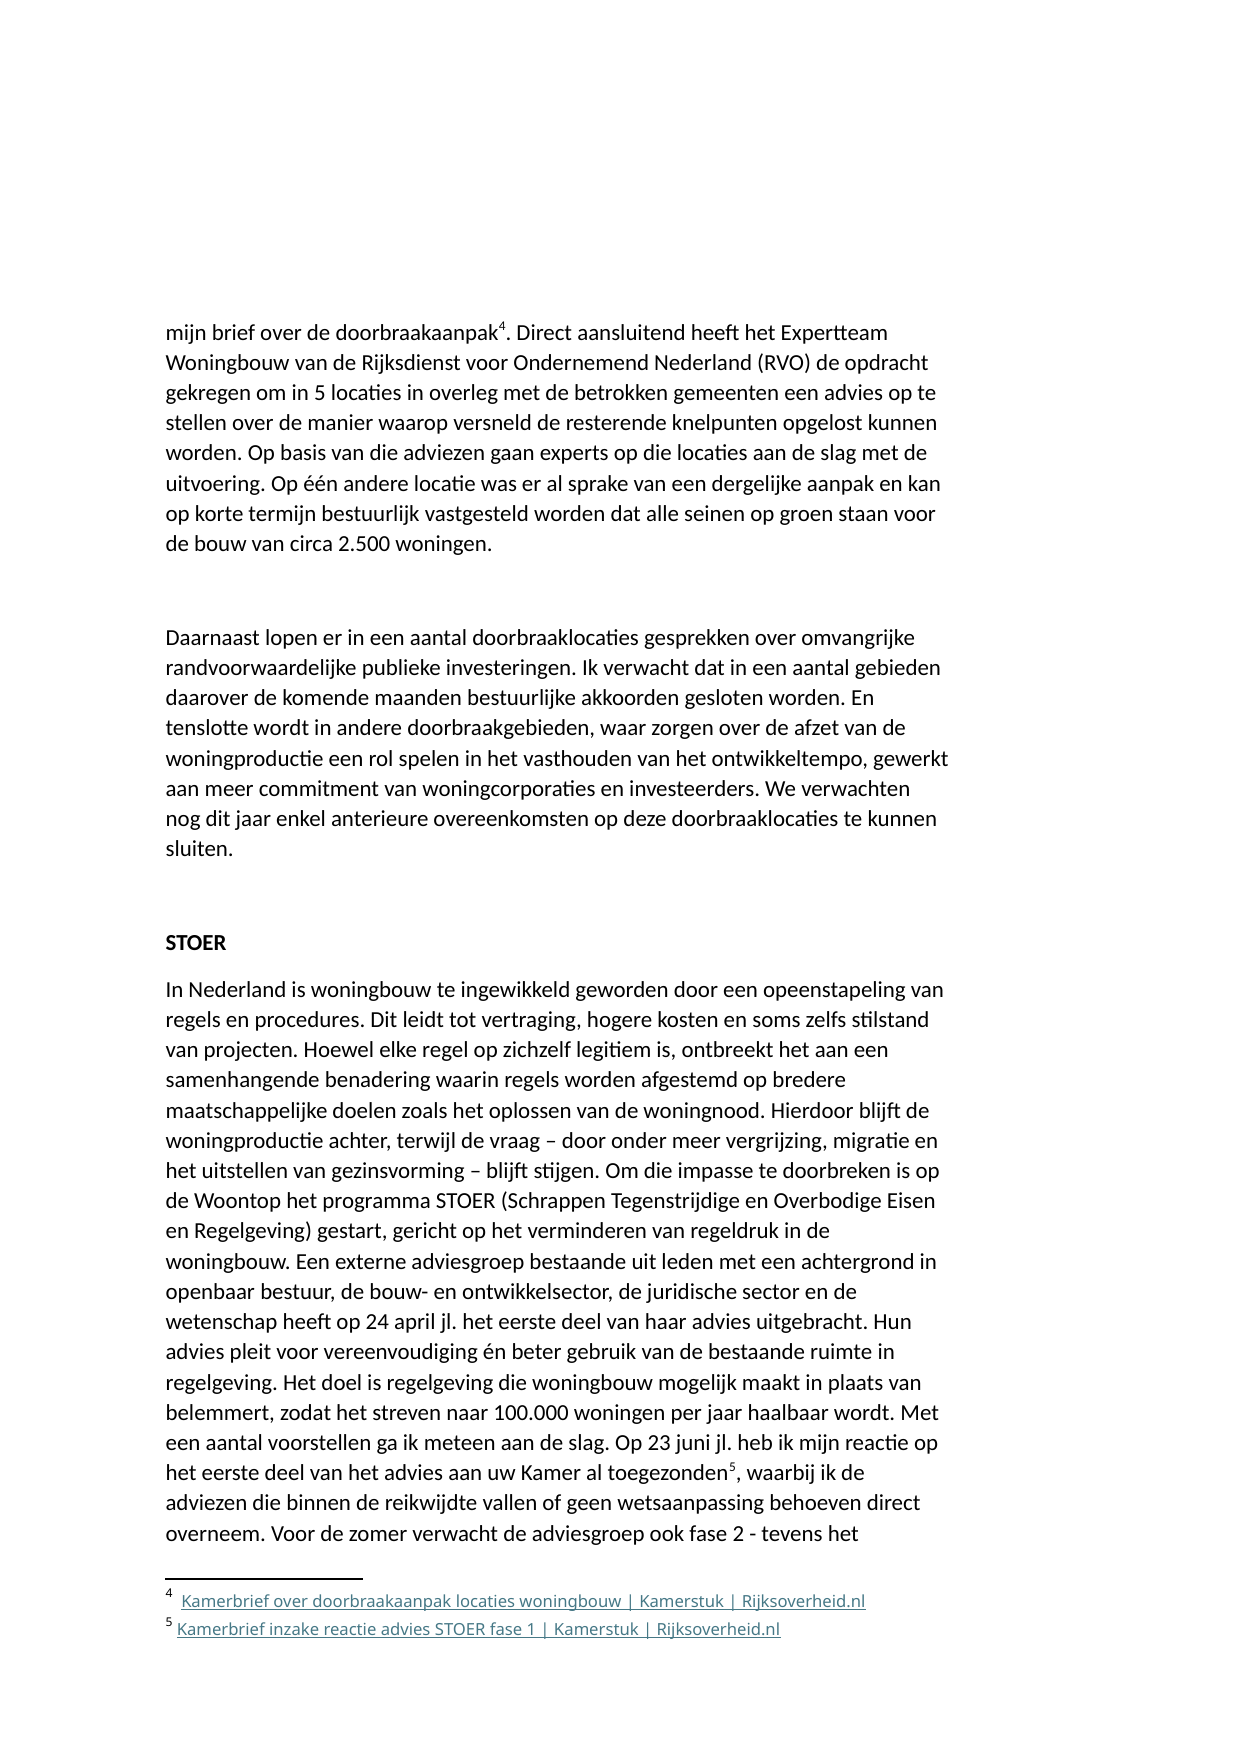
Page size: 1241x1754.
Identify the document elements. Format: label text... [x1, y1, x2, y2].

text Daarnaast lopen er in een aantal doorbraaklocaties gesprekken over omvangrijke randvoorwaardelijke publieke investeringen. Ik verwacht dat in een aantal gebieden daarover de komende maanden bestuurlijke akkoorden gesloten worden. En tenslotte wordt in andere doorbraakgebieden, waar zorgen over de afzet van de woningproductie een rol spelen in het vasthouden van het ontwikkeltempo, gewerkt aan meer commitment van woningcorporaties en investeerders. We verwachten nog dit jaar enkel anterieure overeenkomsten op deze doorbraaklocaties te kunnen sluiten. [165, 623, 951, 862]
text STOER [165, 928, 951, 956]
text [165, 975, 951, 1547]
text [165, 318, 951, 557]
